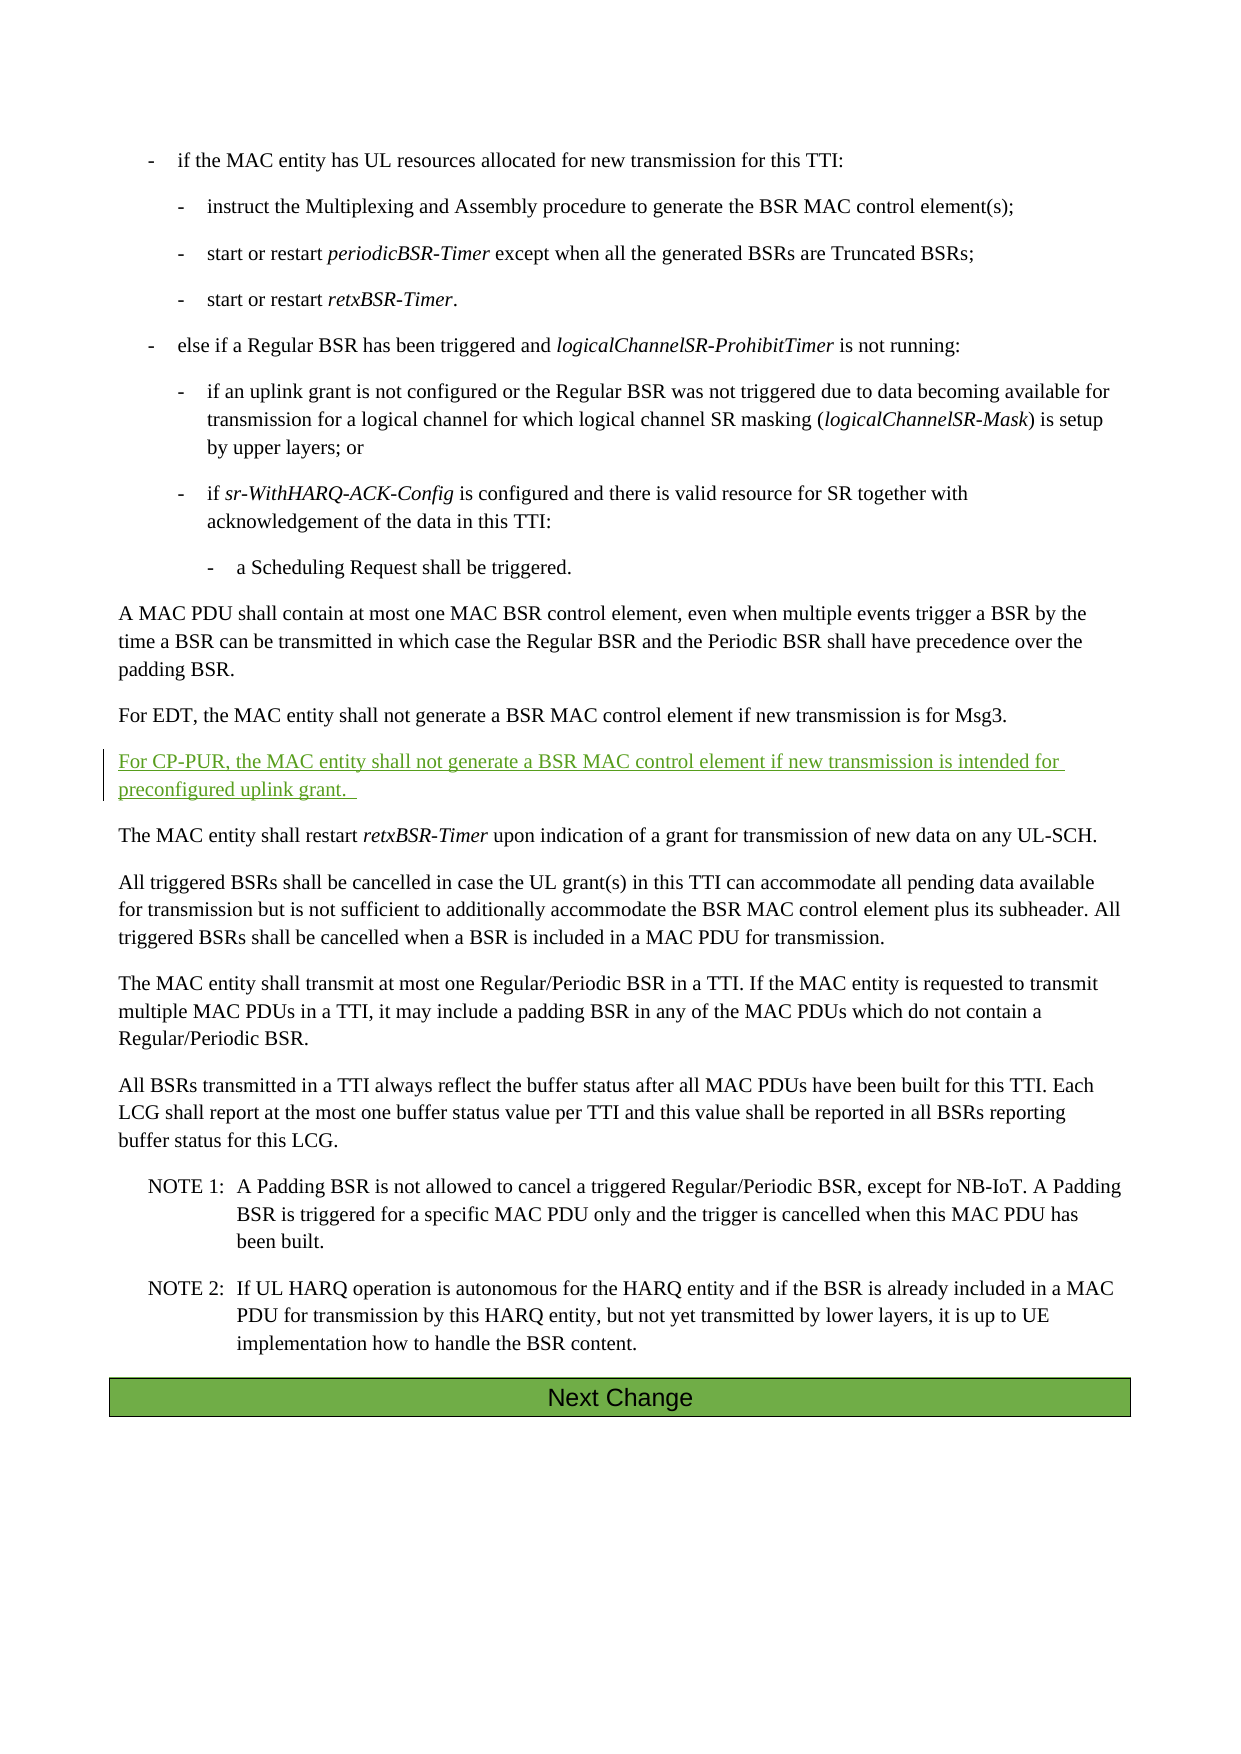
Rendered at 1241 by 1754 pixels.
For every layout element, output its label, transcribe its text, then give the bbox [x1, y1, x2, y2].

text - start or restart periodicBSR-Timer except when all the generated BSRs are Truncated BSRs; [177, 240, 1122, 264]
text For EDT, the MAC entity shall not generate a BSR MAC control element if new transmission is for Msg3. [118, 703, 1122, 727]
text - if an uplink grant is not configured or the Regular BSR was not triggered due to data becoming available for transmission for a logical channel for which logical channel SR masking (logicalChannelSR-Mask) is setup by upper layers; or [177, 379, 1122, 459]
text Next Change [110, 1379, 1130, 1416]
text The MAC entity shall transmit at most one Regular/Periodic BSR in a TTI. If the MAC entity is requested to transmit multiple MAC PDUs in a TTI, it may include a padding BSR in any of the MAC PDUs which do not contain a Regular/Periodic BSR. [118, 971, 1122, 1050]
text - instruct the Multiplexing and Assembly procedure to generate the BSR MAC control element(s); [177, 194, 1122, 218]
text - start or restart retxBSR-Timer. [177, 287, 1122, 311]
text All triggered BSRs shall be cancelled in case the UL grant(s) in this TTI can accommodate all pending data available for transmission but is not sufficient to additionally accommodate the BSR MAC control element plus its subheader. All triggered BSRs shall be cancelled when a BSR is included in a MAC PDU for transmission. [118, 869, 1122, 949]
text A MAC PDU shall contain at most one MAC BSR control element, even when multiple events trigger a BSR by the time a BSR can be transmitted in which case the Regular BSR and the Periodic BSR shall have precedence over the padding BSR. [118, 601, 1122, 681]
text NOTE 2: If UL HARQ operation is autonomous for the HARQ entity and if the BSR is already included in a MAC PDU for transmission by this HARQ entity, but not yet transmitted by lower layers, it is up to UE implementation how to handle the BSR content. [148, 1276, 1122, 1355]
text - else if a Regular BSR has been triggered and logicalChannelSR-ProhibitTimer is not running: [148, 333, 1122, 357]
text - if sr-WithHARQ-ACK-Config is configured and there is valid resource for SR together with acknowledgement of the data in this TTI: [177, 481, 1122, 533]
text NOTE 1: A Padding BSR is not allowed to cancel a triggered Regular/Periodic BSR, except for NB-IoT. A Padding BSR is triggered for a specific MAC PDU only and the trigger is cancelled when this MAC PDU has been built. [148, 1174, 1122, 1253]
text - a Scheduling Request shall be triggered. [207, 555, 1122, 579]
text All BSRs transmitted in a TTI always reflect the buffer status after all MAC PDUs have been built for this TTI. Each LCG shall report at the most one buffer status value per TTI and this value shall be reported in all BSRs reporting buffer status for this LCG. [118, 1073, 1122, 1152]
text The MAC entity shall restart retxBSR-Timer upon indication of a grant for transmission of new data on any UL-SCH. [118, 823, 1122, 847]
text - if the MAC entity has UL resources allocated for new transmission for this TTI: [148, 148, 1122, 172]
